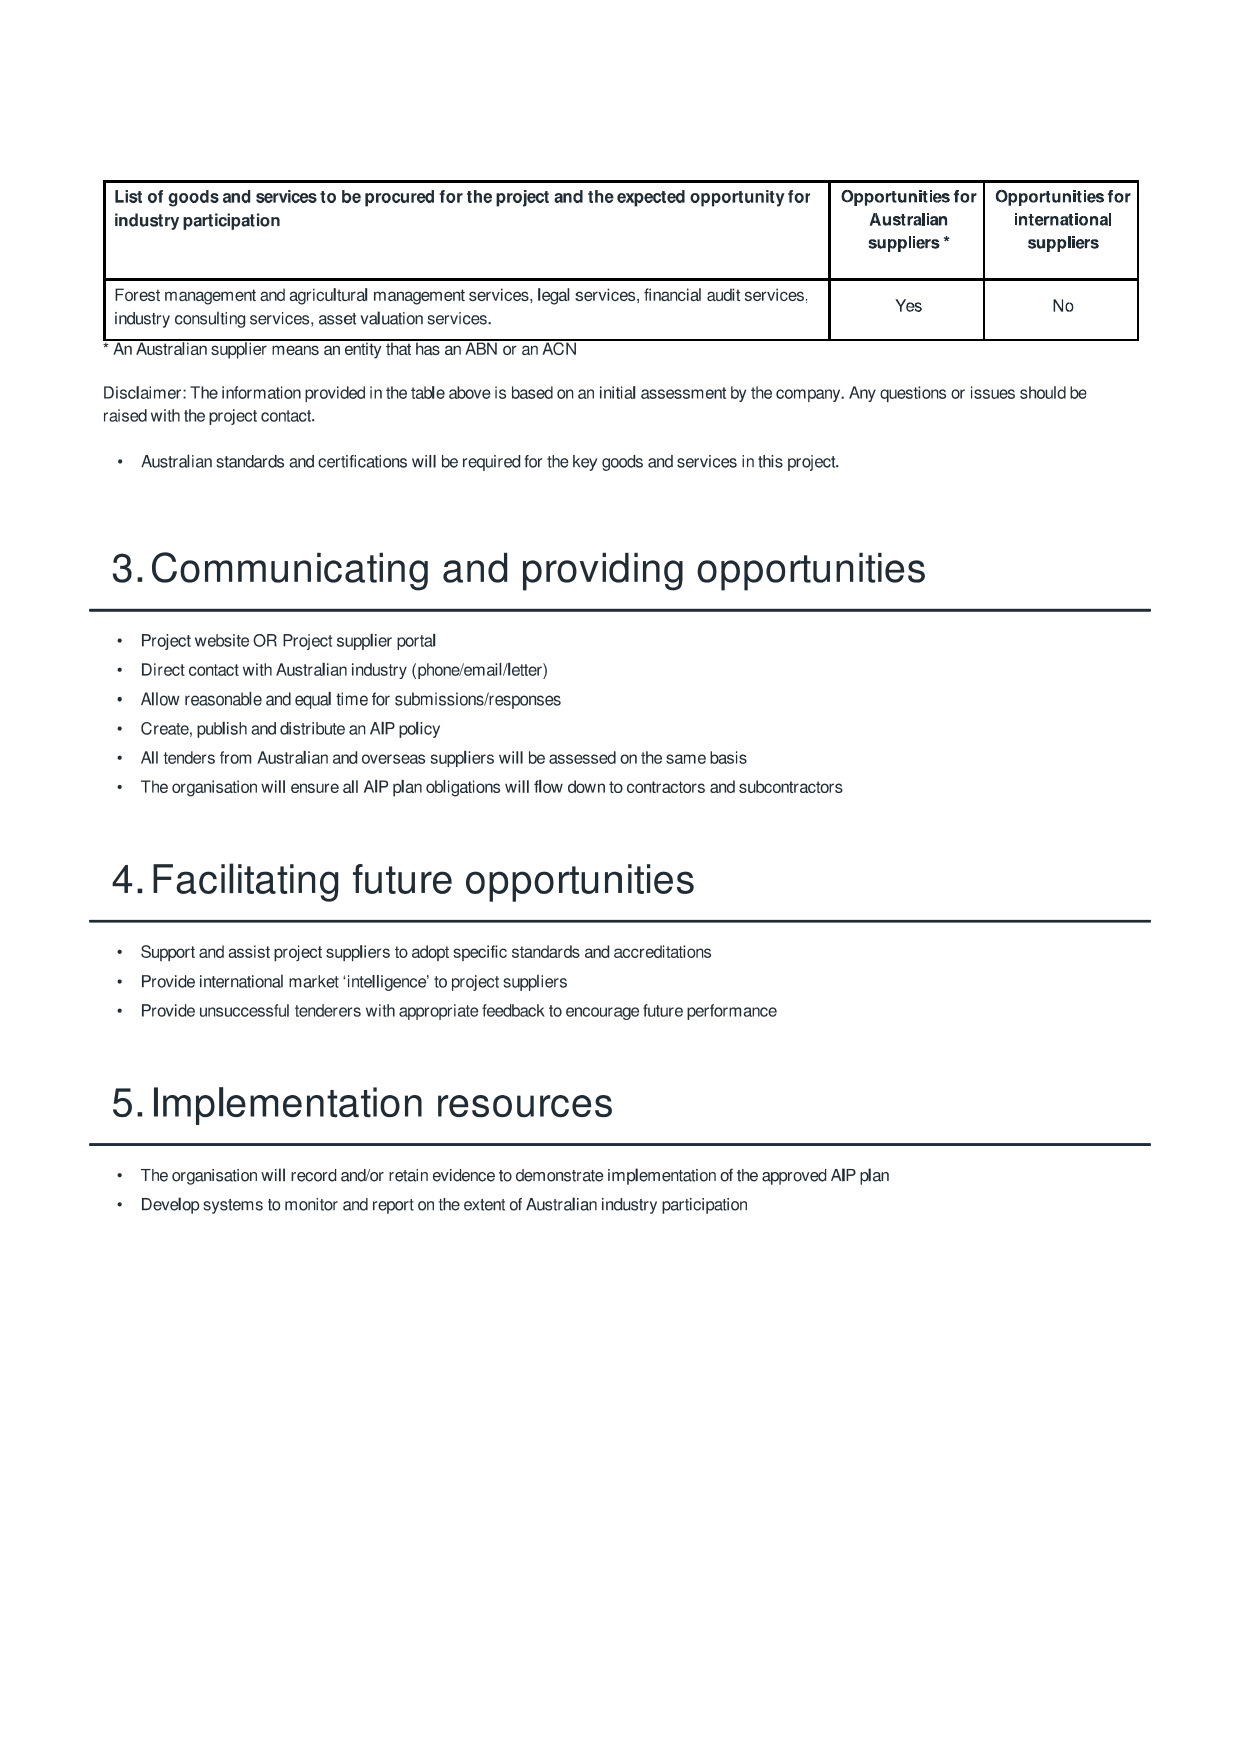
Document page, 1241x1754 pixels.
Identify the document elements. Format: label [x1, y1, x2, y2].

table_header [985, 183, 1137, 278]
table_cell [831, 281, 983, 339]
table_cell [106, 281, 828, 339]
picture [88, 552, 1151, 1214]
table_header [106, 183, 828, 278]
table_header [831, 183, 983, 278]
picture [114, 287, 808, 328]
table_cell [985, 281, 1137, 339]
picture [102, 341, 1087, 471]
picture [114, 190, 811, 230]
